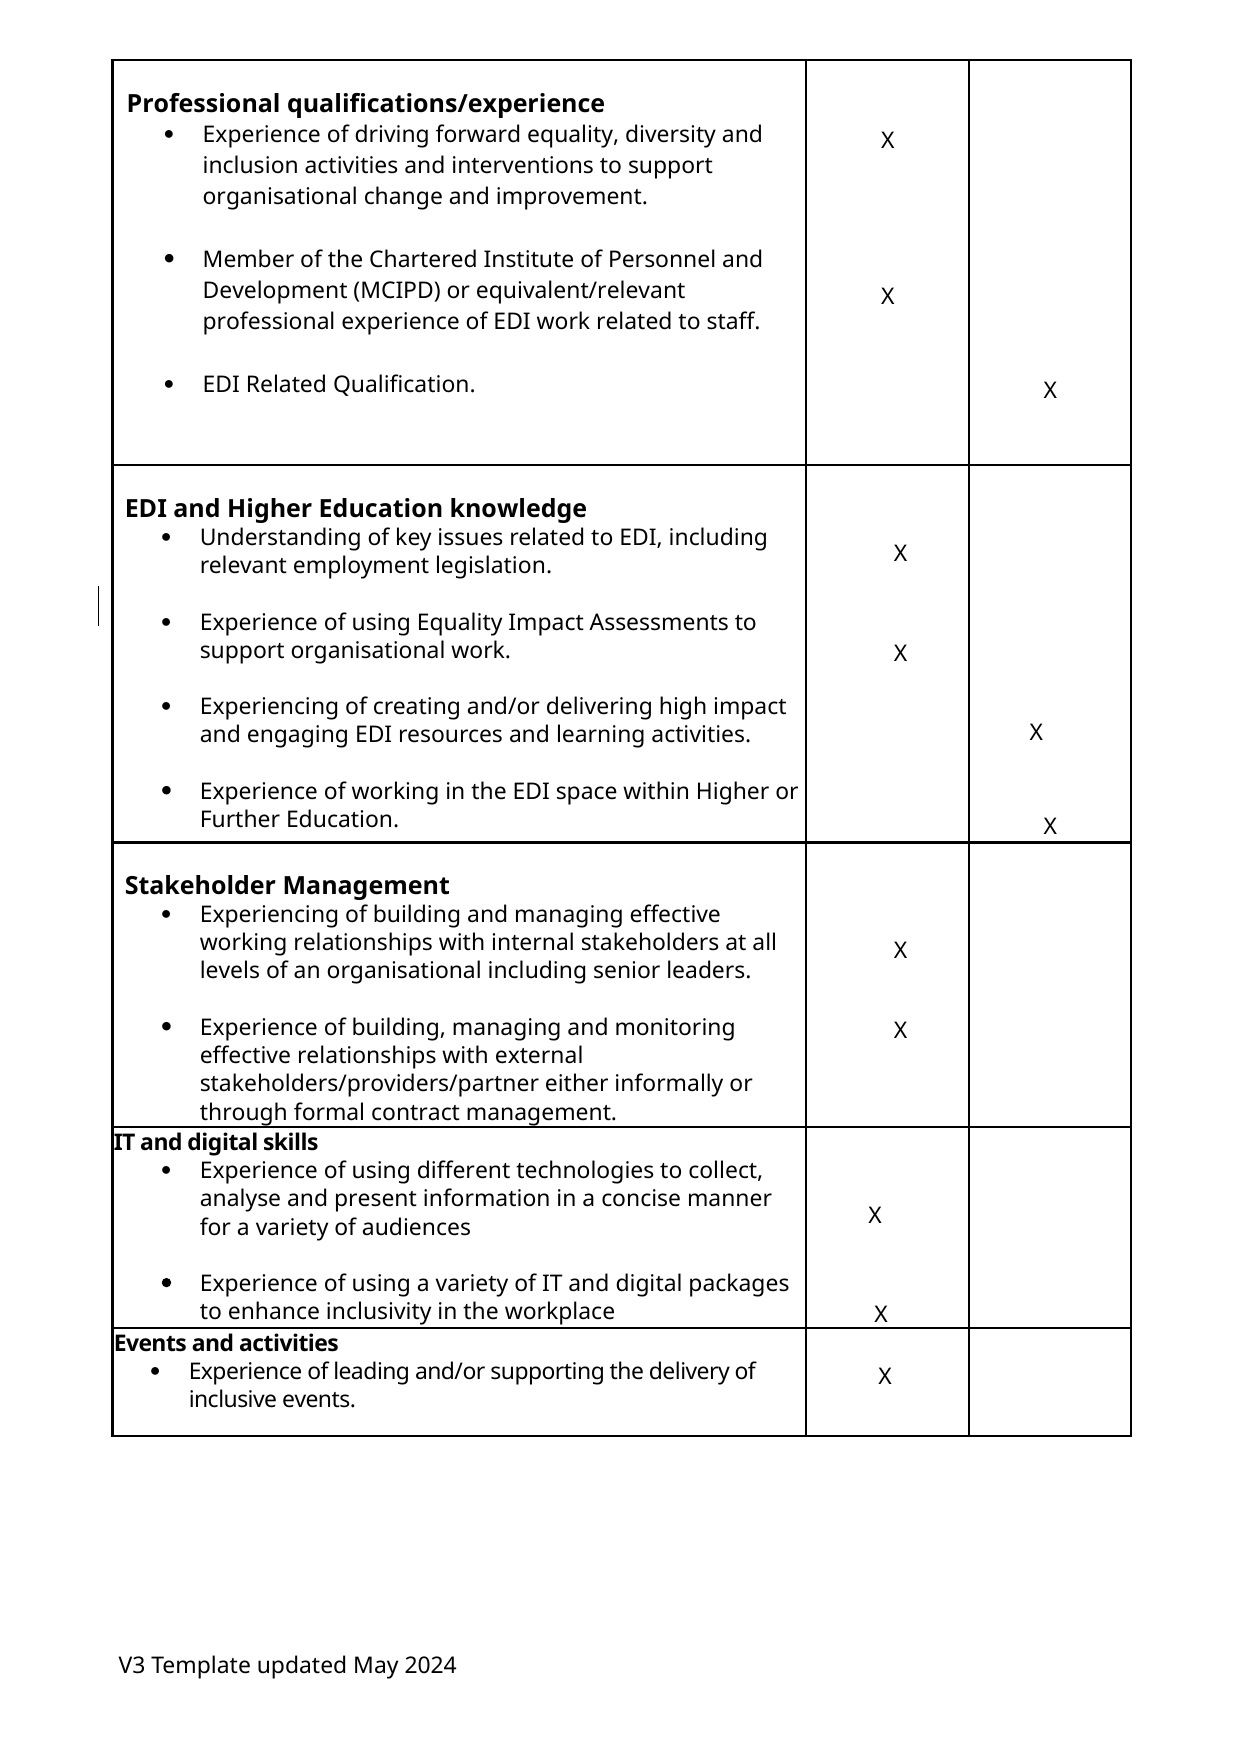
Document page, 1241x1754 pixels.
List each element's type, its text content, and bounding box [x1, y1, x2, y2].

table_cell Professional qualifications/experience Experience of driving forward equality, diversity and inclusion activities and interventions to support organisational change and improvement. Member of the Chartered Institute of Personnel and Development (MCIPD) or equivalent/relevant professional experience of EDI work related to staff. EDI Related Qualification. [114, 61, 805, 464]
table_cell X X [970, 466, 1130, 841]
table_cell [970, 844, 1130, 1126]
table_cell X X [807, 1128, 968, 1327]
table_cell X X [807, 61, 968, 464]
table_cell [970, 1329, 1130, 1434]
table_cell X X [807, 466, 968, 841]
table_cell EDI and Higher Education knowledge Understanding of key issues related to EDI, including relevant employment legislation. Experience of using Equality Impact Assessments to support organisational work. Experiencing of creating and/or delivering high impact and engaging EDI resources and learning activities. Experience of working in the EDI space within Higher or Further Education. [114, 466, 805, 841]
table_cell Events and activities Experience of leading and/or supporting the delivery of inclusive events. [114, 1329, 805, 1434]
table_cell X [807, 1329, 968, 1434]
table_cell Stakeholder Management Experiencing of building and managing effective working relationships with internal stakeholders at all levels of an organisational including senior leaders. Experience of building, managing and monitoring effective relationships with external stakeholders/providers/partner either informally or through formal contract management. [114, 844, 805, 1126]
table_cell [970, 1128, 1130, 1327]
table_cell IT and digital skills Experience of using different technologies to collect, analyse and present information in a concise manner for a variety of audiences Experience of using a variety of IT and digital packages to enhance inclusivity in the workplace [114, 1128, 805, 1327]
table_cell X [970, 61, 1130, 464]
table_cell X X [807, 844, 968, 1126]
